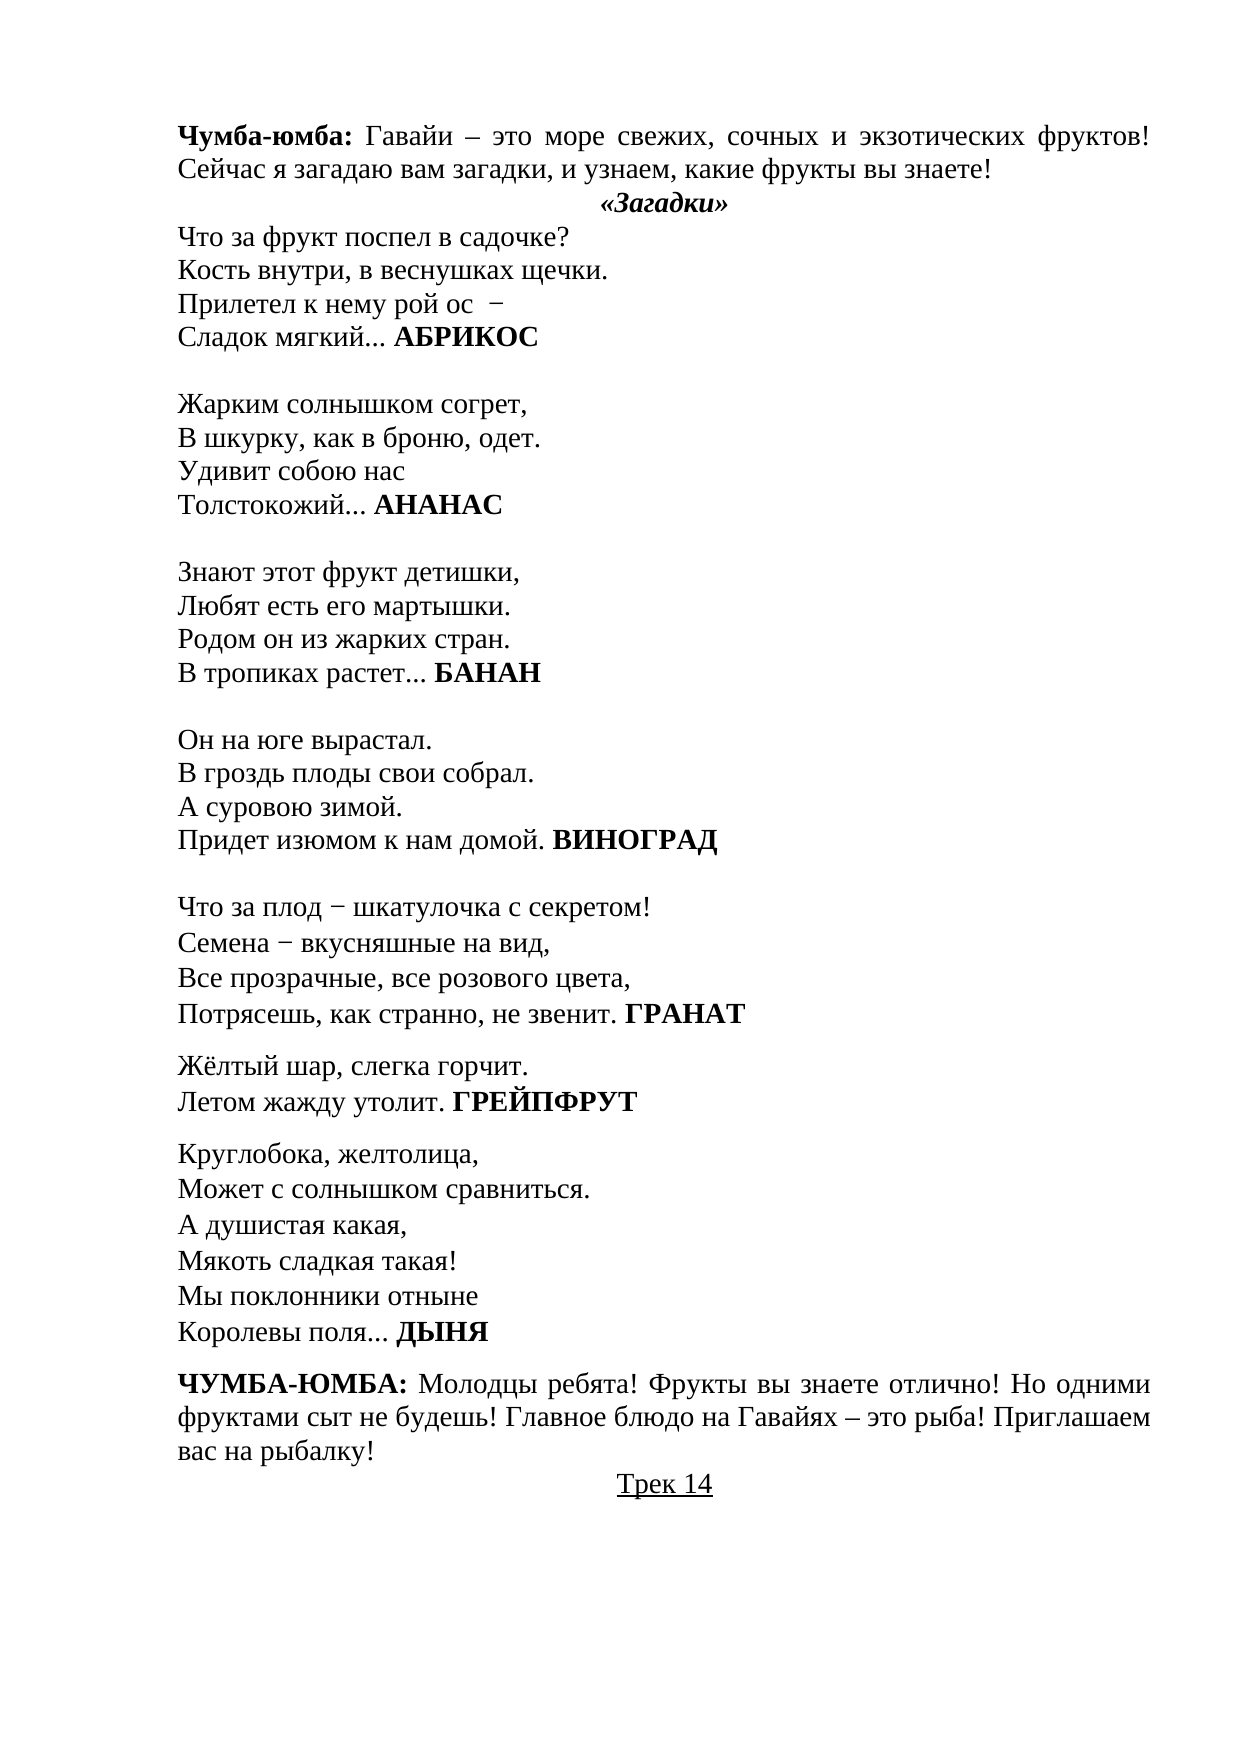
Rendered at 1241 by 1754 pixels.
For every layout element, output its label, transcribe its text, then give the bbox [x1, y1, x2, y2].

text ЧУМБА-ЮМБА: Молодцы ребята! Фрукты вы знаете отлично! Но одними фруктами сыт не будешь! Главное блюдо на Гавайях – это рыба! Приглашаем вас на рыбалку! [177, 1366, 1152, 1466]
text Он на юге вырастал. В гроздь плоды свои собрал. А суровою зимой. Придет изюмом к нам домой. ВИНОГРАД [177, 722, 1152, 856]
text Трек 14 [177, 1466, 1152, 1500]
text Жарким солнышком согрет, В шкурку, как в броню, одет. Удивит собою нас Толстокожий... АНАНАС [177, 386, 1152, 521]
text Чумба-юмба: Гавайи – это море свежих, сочных и экзотических фруктов! Сейчас я загадаю вам загадки, и узнаем, какие фрукты вы знаете! [177, 118, 1152, 185]
text «Загадки» [177, 185, 1152, 219]
text Жёлтый шар, слегка горчит. Летом жажду утолит. ГРЕЙПФРУТ [177, 1048, 1152, 1117]
text Что за фрукт поспел в садочке? Кость внутри, в веснушках щечки. Прилетел к нему рой ос − Сладок мягкий... АБРИКОС [177, 219, 1152, 353]
text Знают этот фрукт детишки, Любят есть его мартышки. Родом он из жарких стран. [177, 554, 1152, 655]
text Круглобока, желтолица, Может с солнышком сравниться. А душистая какая, Мякоть сладкая такая! Мы поклонники отныне Королевы поля... ДЫНЯ [177, 1136, 1152, 1347]
text Что за плод − шкатулочка с секретом! Семена − вкусняшные на вид, Все прозрачные, все розового цвета, Потрясешь, как странно, не звенит. ГРАНАТ [177, 889, 1152, 1030]
text В тропиках растет... БАНАН [177, 655, 1152, 688]
